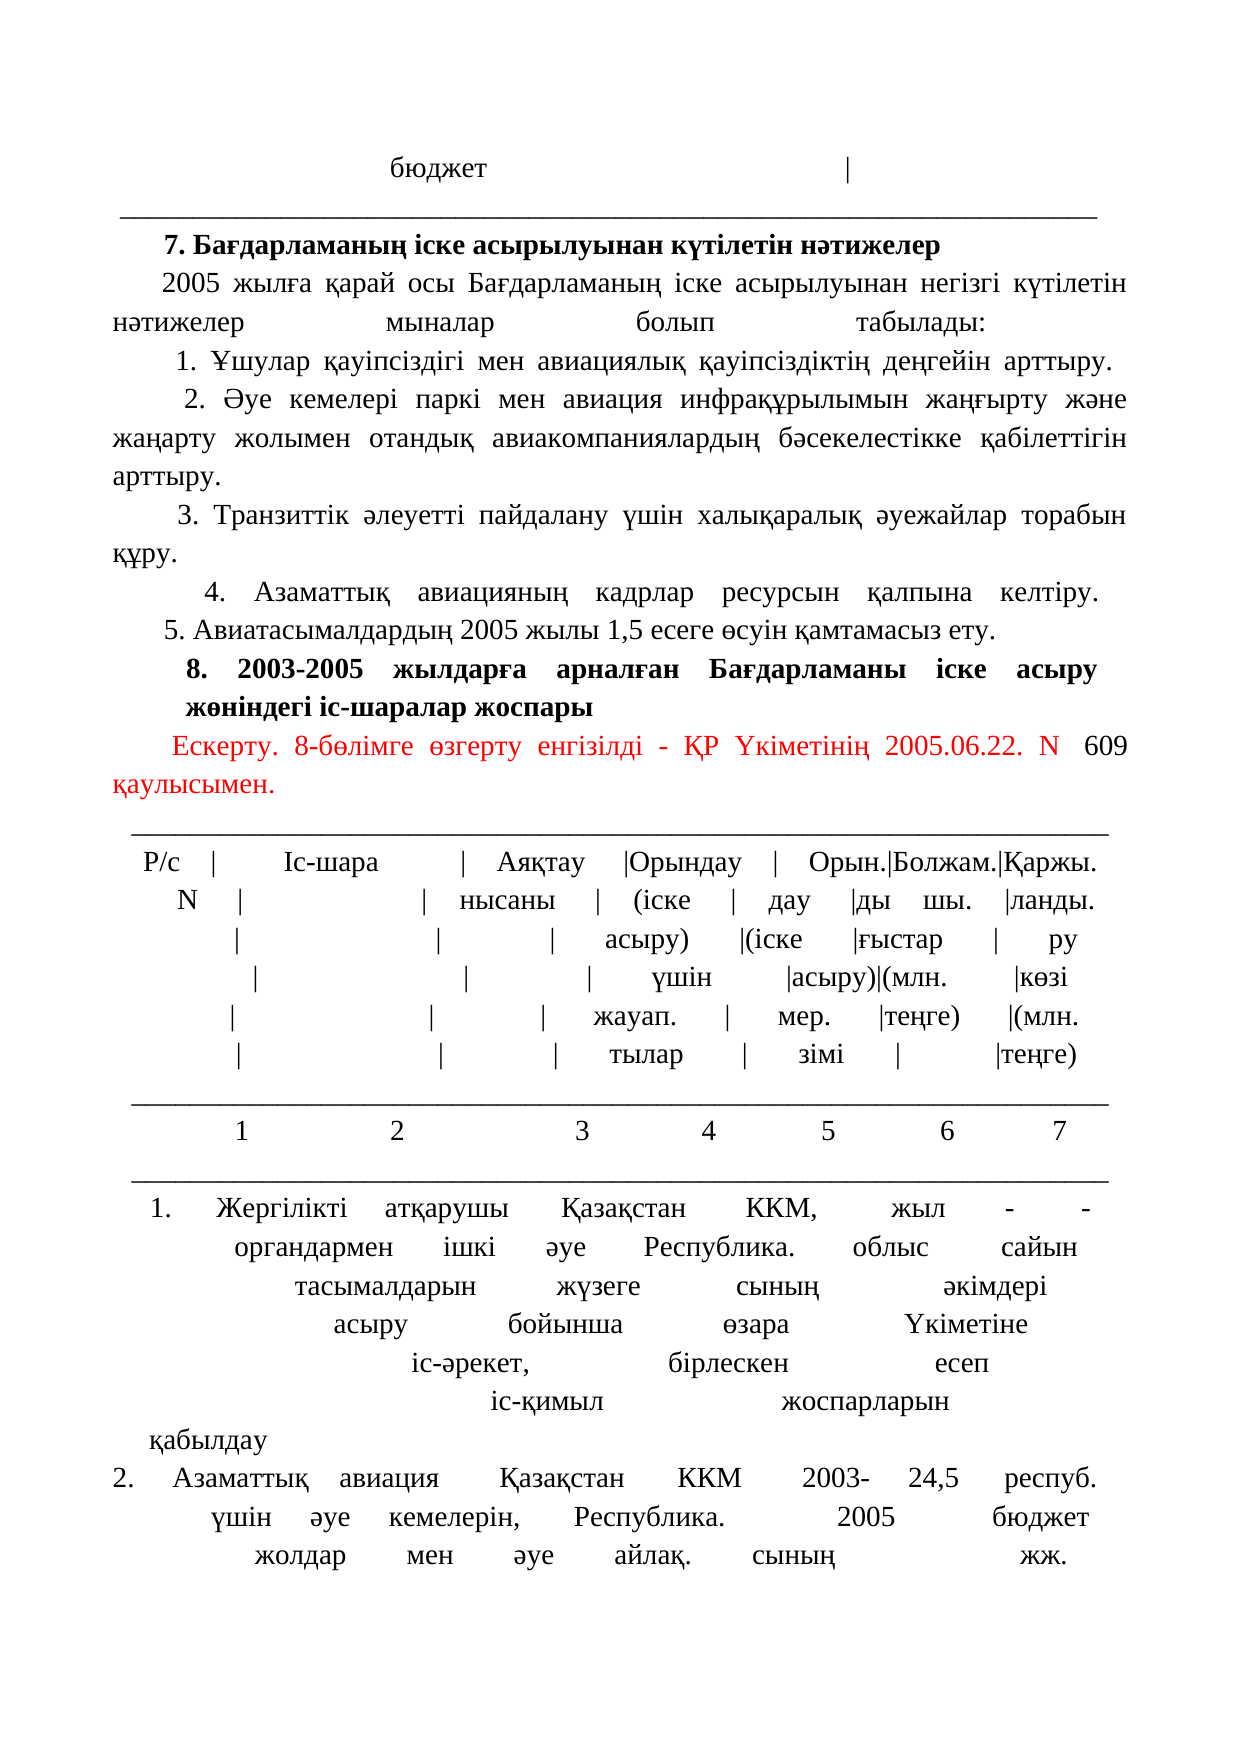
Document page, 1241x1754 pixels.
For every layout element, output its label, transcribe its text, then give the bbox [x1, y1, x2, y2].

text Ескерту. 8-бөлімге өзгерту енгізілді - ҚР Үкіметінің 2005.06.22. N 609 қаулысымен. ___________________________________________________________________ Р/с | Iс-шара | Аяқтау |Орындау | Орын.|Болжам.|Қаржы. N | | нысаны | (іске | дау |ды шы. |ланды. | | | асыру) |(іске |ғыстар | ру | | | үшін |асыру)|(млн. |көзі | | | жауап. | мер. |теңге) |(млн. | | | тылар | зімі | |теңге) ___________________________________________________________________ 1 2 3 4 5 6 7 ___________________________________________________________________ 1. Жергіліктi атқарушы Қазақстан ККМ, жыл - - органдармен ішкі әуе Республика. облыс сайын тасымалдарын жүзеге сының әкімдері асыру бойынша өзара Үкіметіне iс-әрекет, бiрлескен есеп iс-қимыл жоспарларын қабылдау [112, 728, 1128, 1455]
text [112, 1460, 1128, 1571]
text 2005 жылға қарай осы Бағдарламаның iске асырылуынан негiзгi күтілетiн нәтижелер мыналар болып табылады: 1. Ұшулар қауiпсiздiгi мен авиациялық қауiпсiздiктiң деңгейiн арттыру. 2. Әуе кемелерi паркi мен авиация инфрақұрылымын жаңғырту және жаңарту жолымен отандық авиакомпаниялардың бәсекелестiкке қабiлеттiгiн арттыру. 3. Транзиттiк әлеуеттi пайдалану үшiн халықаралық әуежайлар торабын құру. 4. Азаматтық авиацияның кадрлар ресурсын қалпына келтiру. 5. Авиатасымалдардың 2005 жылы 1,5 eceгe өсуiн қамтамасыз ету. [112, 266, 1128, 646]
text 7. Бағдарламаның iске асырылуынан күтілетiн нәтижелер [112, 227, 1128, 261]
text 8. 2003-2005 жылдарға арналған Бағдарламаны іске асыру жөніндегі іс-шаралар жоспары [112, 651, 1128, 723]
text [112, 150, 1128, 222]
